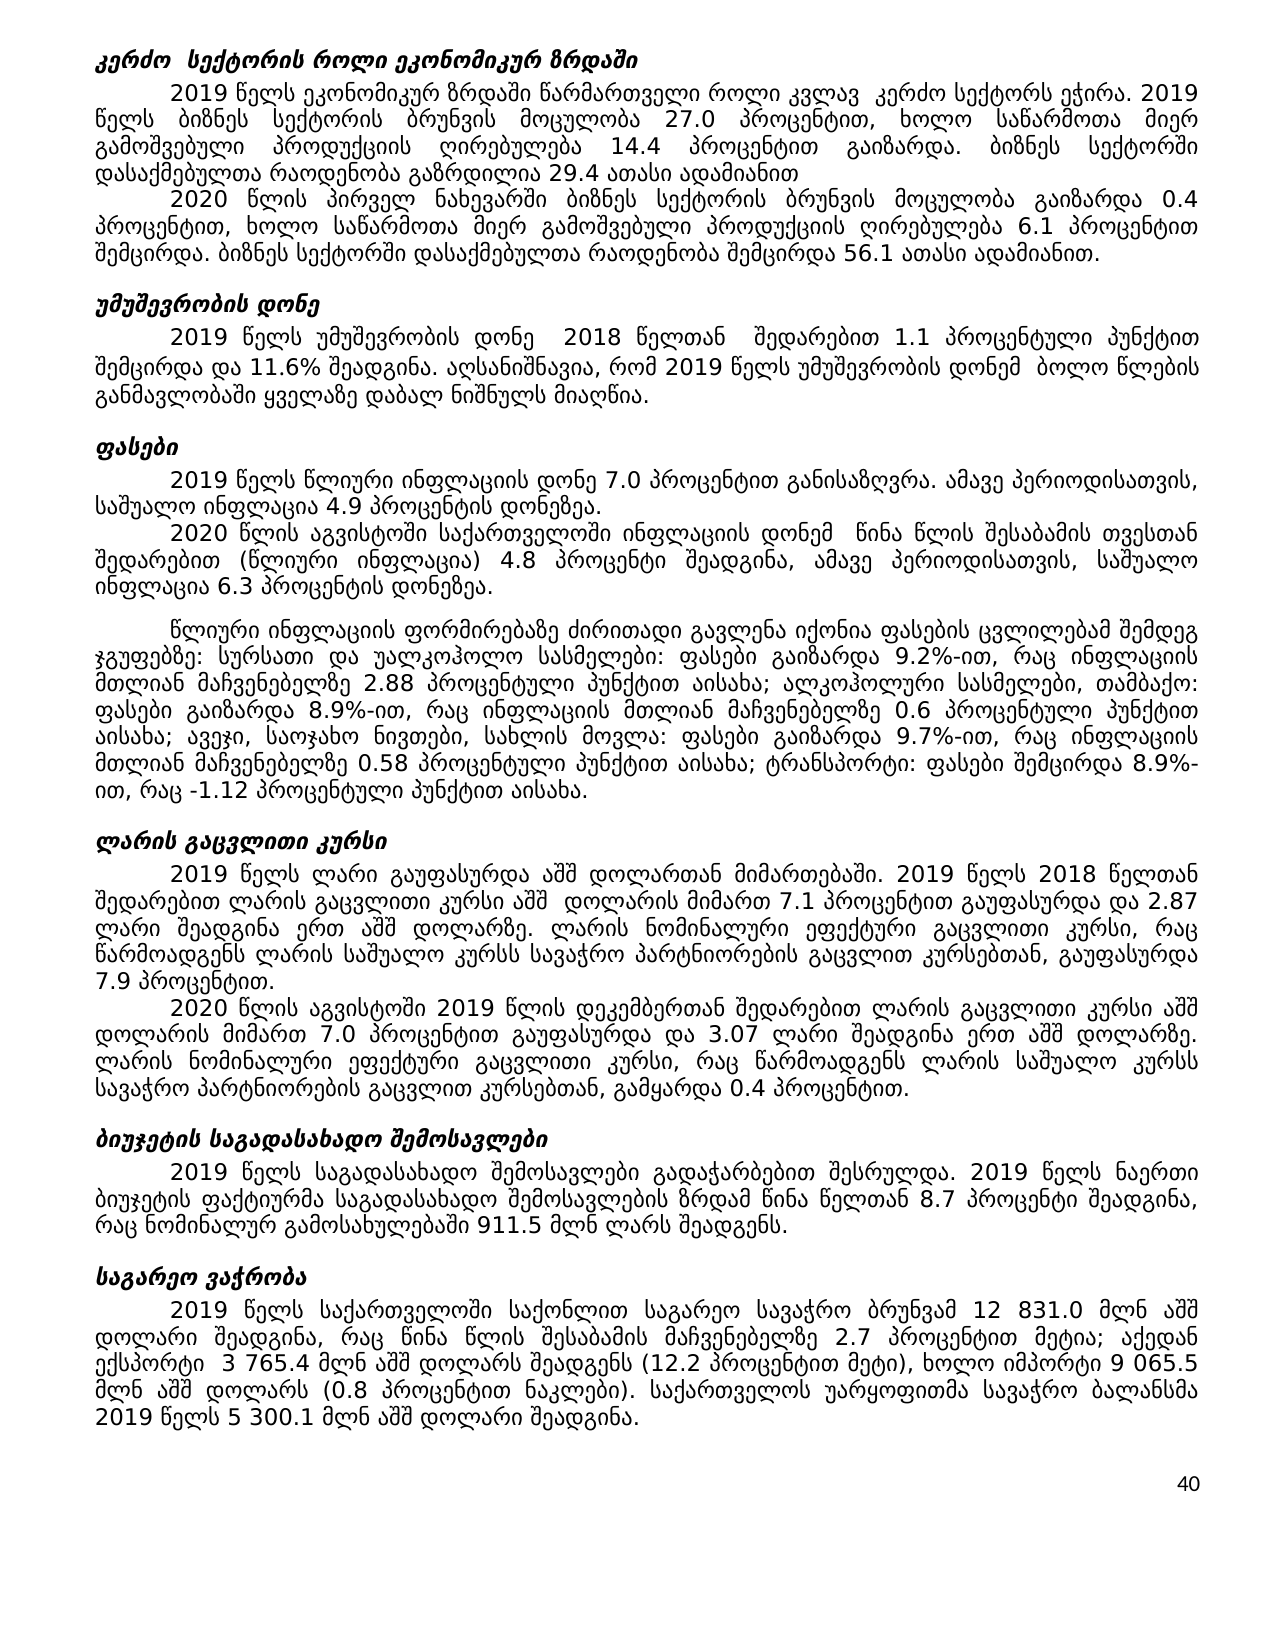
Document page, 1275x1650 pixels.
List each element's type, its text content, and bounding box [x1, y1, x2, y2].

text 2020 წლის აგვისტოში საქართველოში ინფლაციის დონემ წინა წლის შესაბამის თვესთან შედარებით (წლიური ინფლაცია) 4.8 პროცენტი შეადგინა, ამავე პერიოდისათვის, საშუალო ინფლაცია 6.3 პროცენტის დონეზეა. [94, 520, 1200, 600]
text წლიური ინფლაციის ფორმირებაზე ძირითადი გავლენა იქონია ფასების ცვლილებამ შემდეგ ჯგუფებზე: სურსათი და უალკოჰოლო სასმელები: ფასები გაიზარდა 9.2%-ით, რაც ინფლაციის მთლიან მაჩვენებელზე 2.88 პროცენტული პუნქტით აისახა; ალკოჰოლური სასმელები, თამბაქო: ფასები გაიზარდა 8.9%-ით, რაც ინფლაციის მთლიან მაჩვენებელზე 0.6 პროცენტული პუნქტით აისახა; ავეჯი, საოჯახო ნივთები, სახლის მოვლა: ფასები გაიზარდა 9.7%-ით, რაც ინფლაციის მთლიან მაჩვენებელზე 0.58 პროცენტული პუნქტით აისახა; ტრანსპორტი: ფასები შემცირდა 8.9%-ით, რაც -1.12 პროცენტული პუნქტით აისახა. [94, 617, 1200, 803]
text საგარეო ვაჭრობა [94, 1264, 1200, 1291]
text ბიუჯეტის საგადასახადო შემოსავლები [94, 1126, 1200, 1153]
text 2019 წელს ეკონომიკურ ზრდაში წარმართველი როლი კვლავ კერძო სექტორს ეჭირა. 2019 წელს ბიზნეს სექტორის ბრუნვის მოცულობა 27.0 პროცენტით, ხოლო საწარმოთა მიერ გამოშვებული პროდუქციის ღირებულება 14.4 პროცენტით გაიზარდა. ბიზნეს სექტორში დასაქმებულთა რაოდენობა გაზრდილია 29.4 ათასი ადამიანით [94, 80, 1200, 186]
text 2020 წლის აგვისტოში 2019 წლის დეკემბერთან შედარებით ლარის გაცვლითი კურსი აშშ დოლარის მიმართ 7.0 პროცენტით გაუფასურდა და 3.07 ლარი შეადგინა ერთ აშშ დოლარზე. ლარის ნომინალური ეფექტური გაცვლითი კურსი, რაც წარმოადგენს ლარის საშუალო კურსს სავაჭრო პარტნიორების გაცვლით კურსებთან, გამყარდა 0.4 პროცენტით. [94, 995, 1200, 1101]
text 2019 წელს საქართველოში საქონლით საგარეო სავაჭრო ბრუნვამ 12 831.0 მლნ აშშ დოლარი შეადგინა, რაც წინა წლის შესაბამის მაჩვენებელზე 2.7 პროცენტით მეტია; აქედან ექსპორტი 3 765.4 მლნ აშშ დოლარს შეადგენს (12.2 პროცენტით მეტი), ხოლო იმპორტი 9 065.5 მლნ აშშ დოლარს (0.8 პროცენტით ნაკლები). საქართველოს უარყოფითმა სავაჭრო ბალანსმა 2019 წელს 5 300.1 მლნ აშშ დოლარი შეადგინა. [94, 1297, 1200, 1431]
text ლარის გაცვლითი კურსი [94, 828, 1200, 855]
text 2020 წლის პირველ ნახევარში ბიზნეს სექტორის ბრუნვის მოცულობა გაიზარდა 0.4 პროცენტით, ხოლო საწარმოთა მიერ გამოშვებული პროდუქციის ღირებულება 6.1 პროცენტით შემცირდა. ბიზნეს სექტორში დასაქმებულთა რაოდენობა შემცირდა 56.1 ათასი ადამიანით. [94, 186, 1200, 266]
text უმუშევრობის დონე [94, 291, 1200, 318]
text ფასები [94, 434, 1200, 461]
text კერძო სექტორის როლი ეკონომიკურ ზრდაში [94, 47, 1200, 73]
text 2019 წელს უმუშევრობის დონე 2018 წელთან შედარებით 1.1 პროცენტული პუნქტით შემცირდა და 11.6% შეადგინა. აღსანიშნავია, რომ 2019 წელს უმუშევრობის დონემ ბოლო წლების განმავლობაში ყველაზე დაბალ ნიშნულს მიაღწია. [94, 324, 1200, 409]
text 2019 წელს საგადასახადო შემოსავლები გადაჭარბებით შესრულდა. 2019 წელს ნაერთი ბიუჯეტის ფაქტიურმა საგადასახადო შემოსავლების ზრდამ წინა წელთან 8.7 პროცენტი შეადგინა, რაც ნომინალურ გამოსახულებაში 911.5 მლნ ლარს შეადგენს. [94, 1159, 1200, 1239]
text 2019 წელს წლიური ინფლაციის დონე 7.0 პროცენტით განისაზღვრა. ამავე პერიოდისათვის, საშუალო ინფლაცია 4.9 პროცენტის დონეზეა. [94, 467, 1200, 520]
text 2019 წელს ლარი გაუფასურდა აშშ დოლართან მიმართებაში. 2019 წელს 2018 წელთან შედარებით ლარის გაცვლითი კურსი აშშ დოლარის მიმართ 7.1 პროცენტით გაუფასურდა და 2.87 ლარი შეადგინა ერთ აშშ დოლარზე. ლარის ნომინალური ეფექტური გაცვლითი კურსი, რაც წარმოადგენს ლარის საშუალო კურსს სავაჭრო პარტნიორების გაცვლით კურსებთან, გაუფასურდა 7.9 პროცენტით. [94, 861, 1200, 995]
